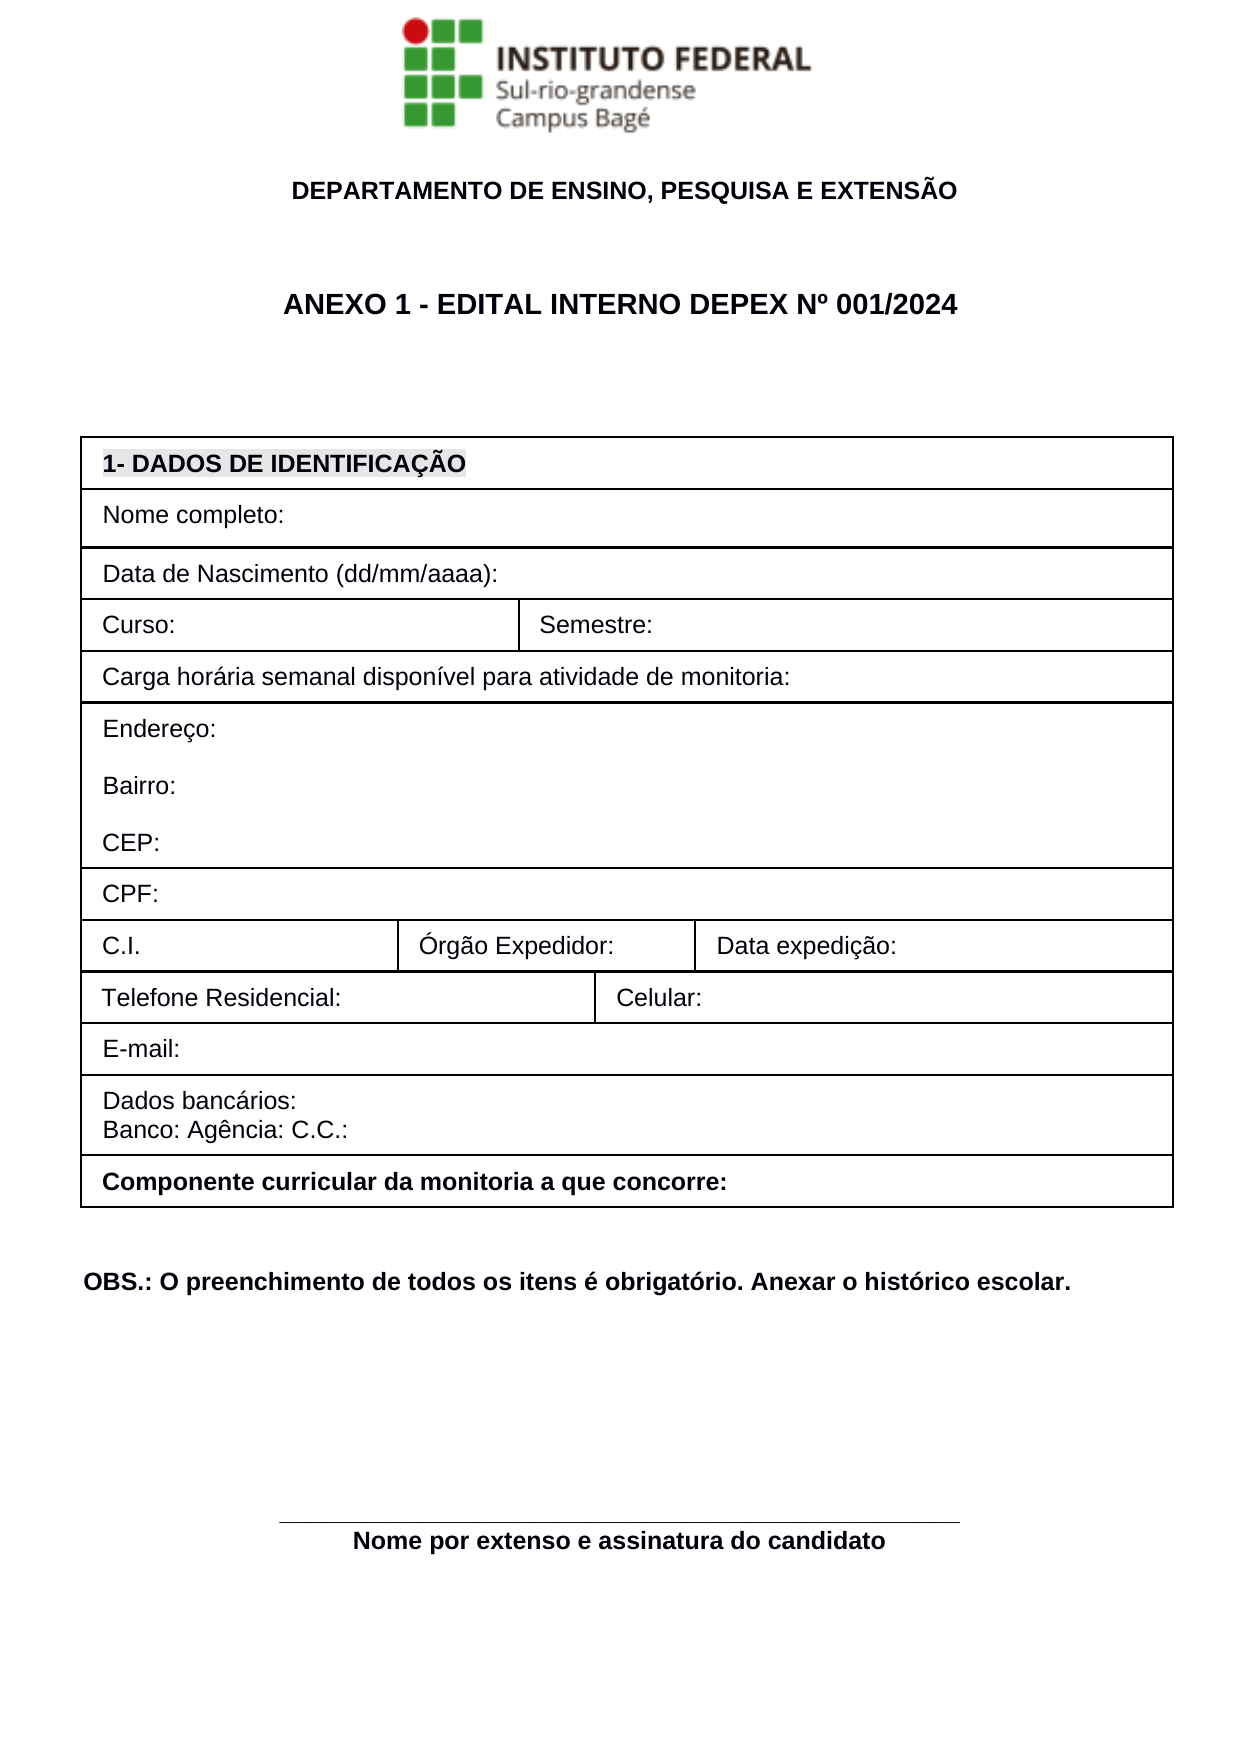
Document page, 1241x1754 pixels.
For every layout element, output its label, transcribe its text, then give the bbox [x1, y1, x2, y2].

table_header 1- DADOS DE IDENTIFICAÇÃO [82, 438, 1172, 488]
table_cell CPF: [82, 869, 1172, 919]
table_cell Endereço: Bairro: CEP: [82, 704, 1172, 867]
text OBS.: O preenchimento de todos os itens é obrigatório. Anexar o histórico escolar. [80, 1268, 1171, 1296]
table_cell Data de Nascimento (dd/mm/aaaa): [82, 549, 1172, 598]
text DEPARTAMENTO DE ENSINO, PESQUISA E EXTENSÃO [80, 176, 958, 205]
table_cell Curso: [82, 600, 518, 650]
picture [382, 0, 832, 150]
text _________________________________________________ [80, 1497, 961, 1526]
table_cell C.I. [82, 921, 397, 970]
table_cell Telefone Residencial: [82, 973, 594, 1022]
table_cell Data expedição: [696, 921, 1172, 970]
text Nome por extenso e assinatura do candidato [80, 1526, 886, 1555]
table_cell Celular: [596, 973, 1172, 1022]
table_cell Dados bancários: Banco: Agência: C.C.: [82, 1076, 1172, 1154]
table_cell Componente curricular da monitoria a que concorre: [82, 1156, 1172, 1206]
table_cell Carga horária semanal disponível para atividade de monitoria: [82, 652, 1172, 701]
text ANEXO 1 - EDITAL INTERNO DEPEX Nº 001/2024 [80, 287, 958, 321]
table_cell Órgão Expedidor: [399, 921, 694, 970]
table_cell E-mail: [82, 1024, 1172, 1074]
table_cell Semestre: [520, 600, 1172, 650]
table_cell Nome completo: [82, 490, 1172, 546]
